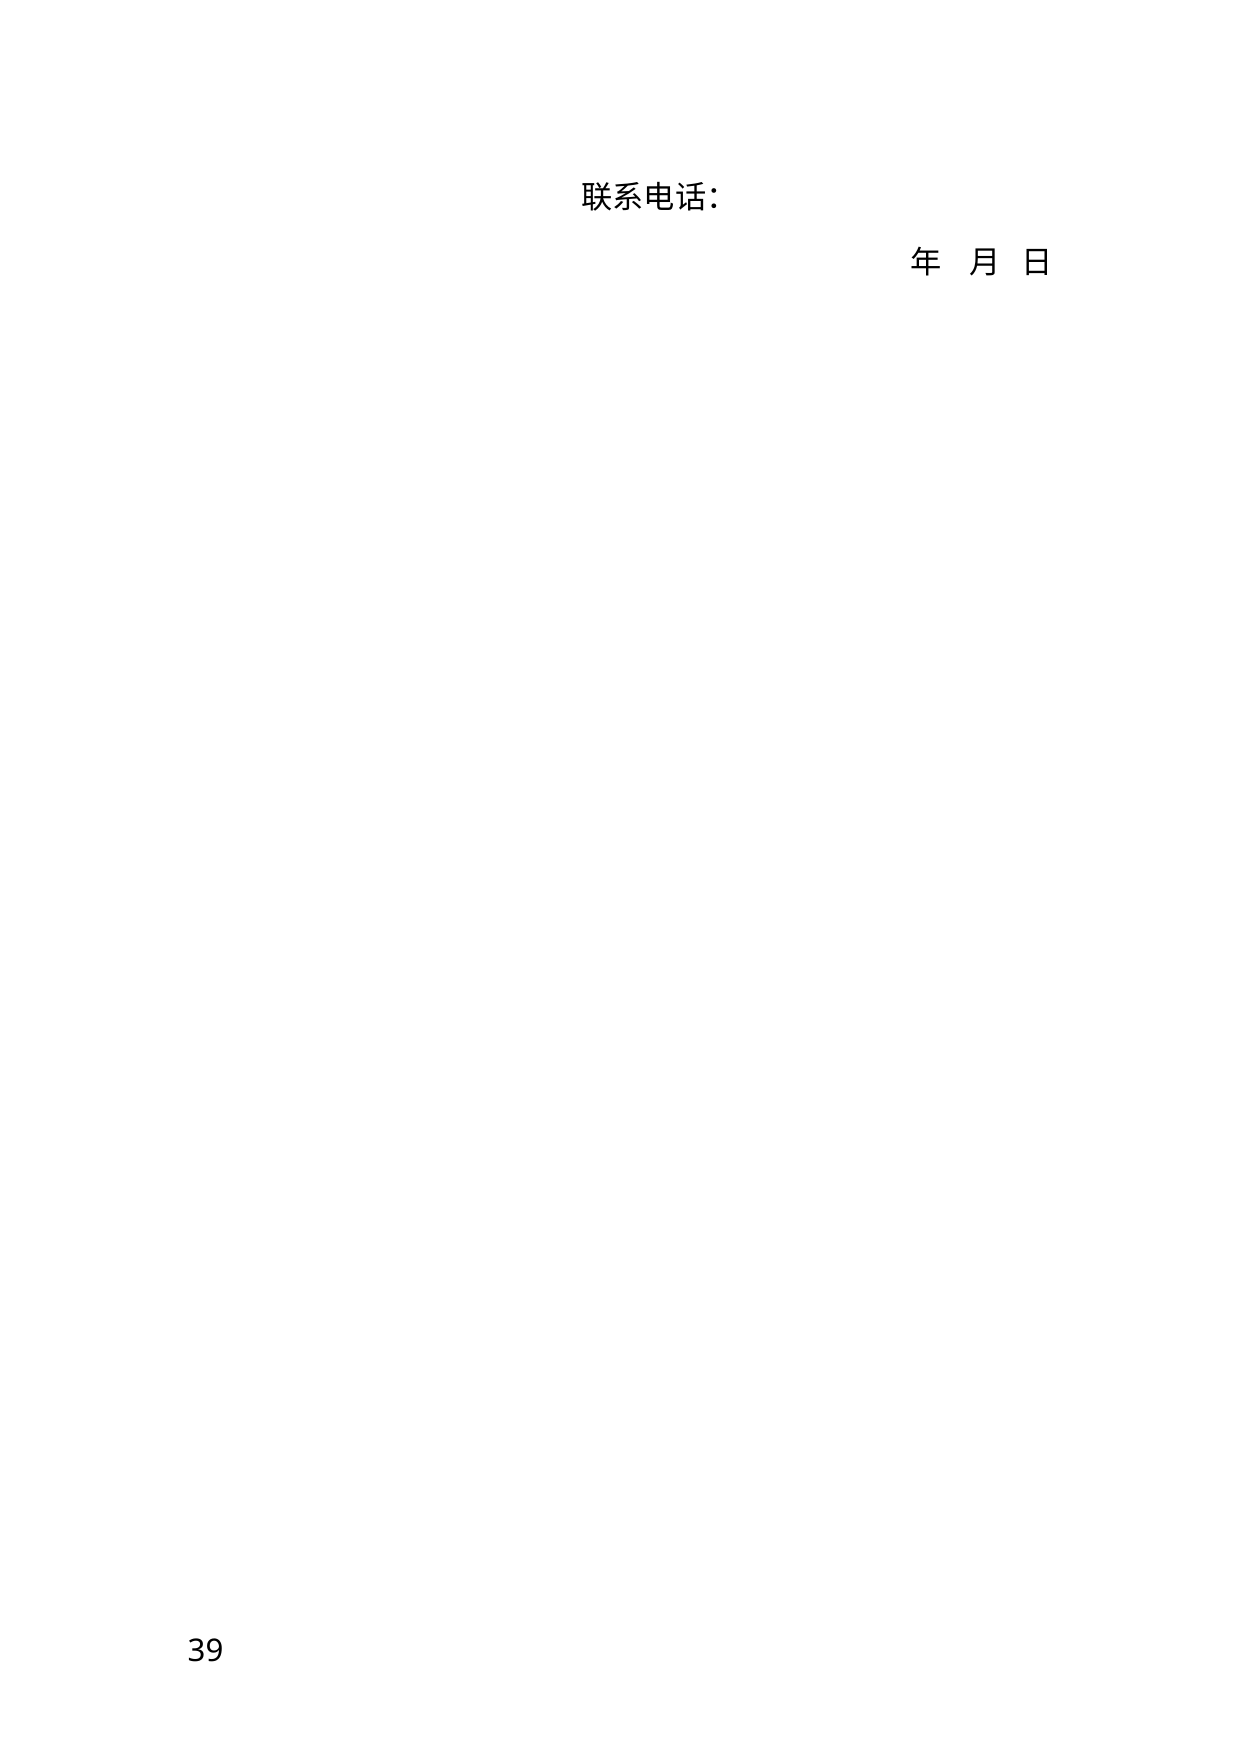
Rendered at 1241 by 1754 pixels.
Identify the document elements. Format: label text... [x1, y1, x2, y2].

text 联系电话： [581, 162, 1053, 227]
text 年 月 日 [187, 227, 1053, 292]
